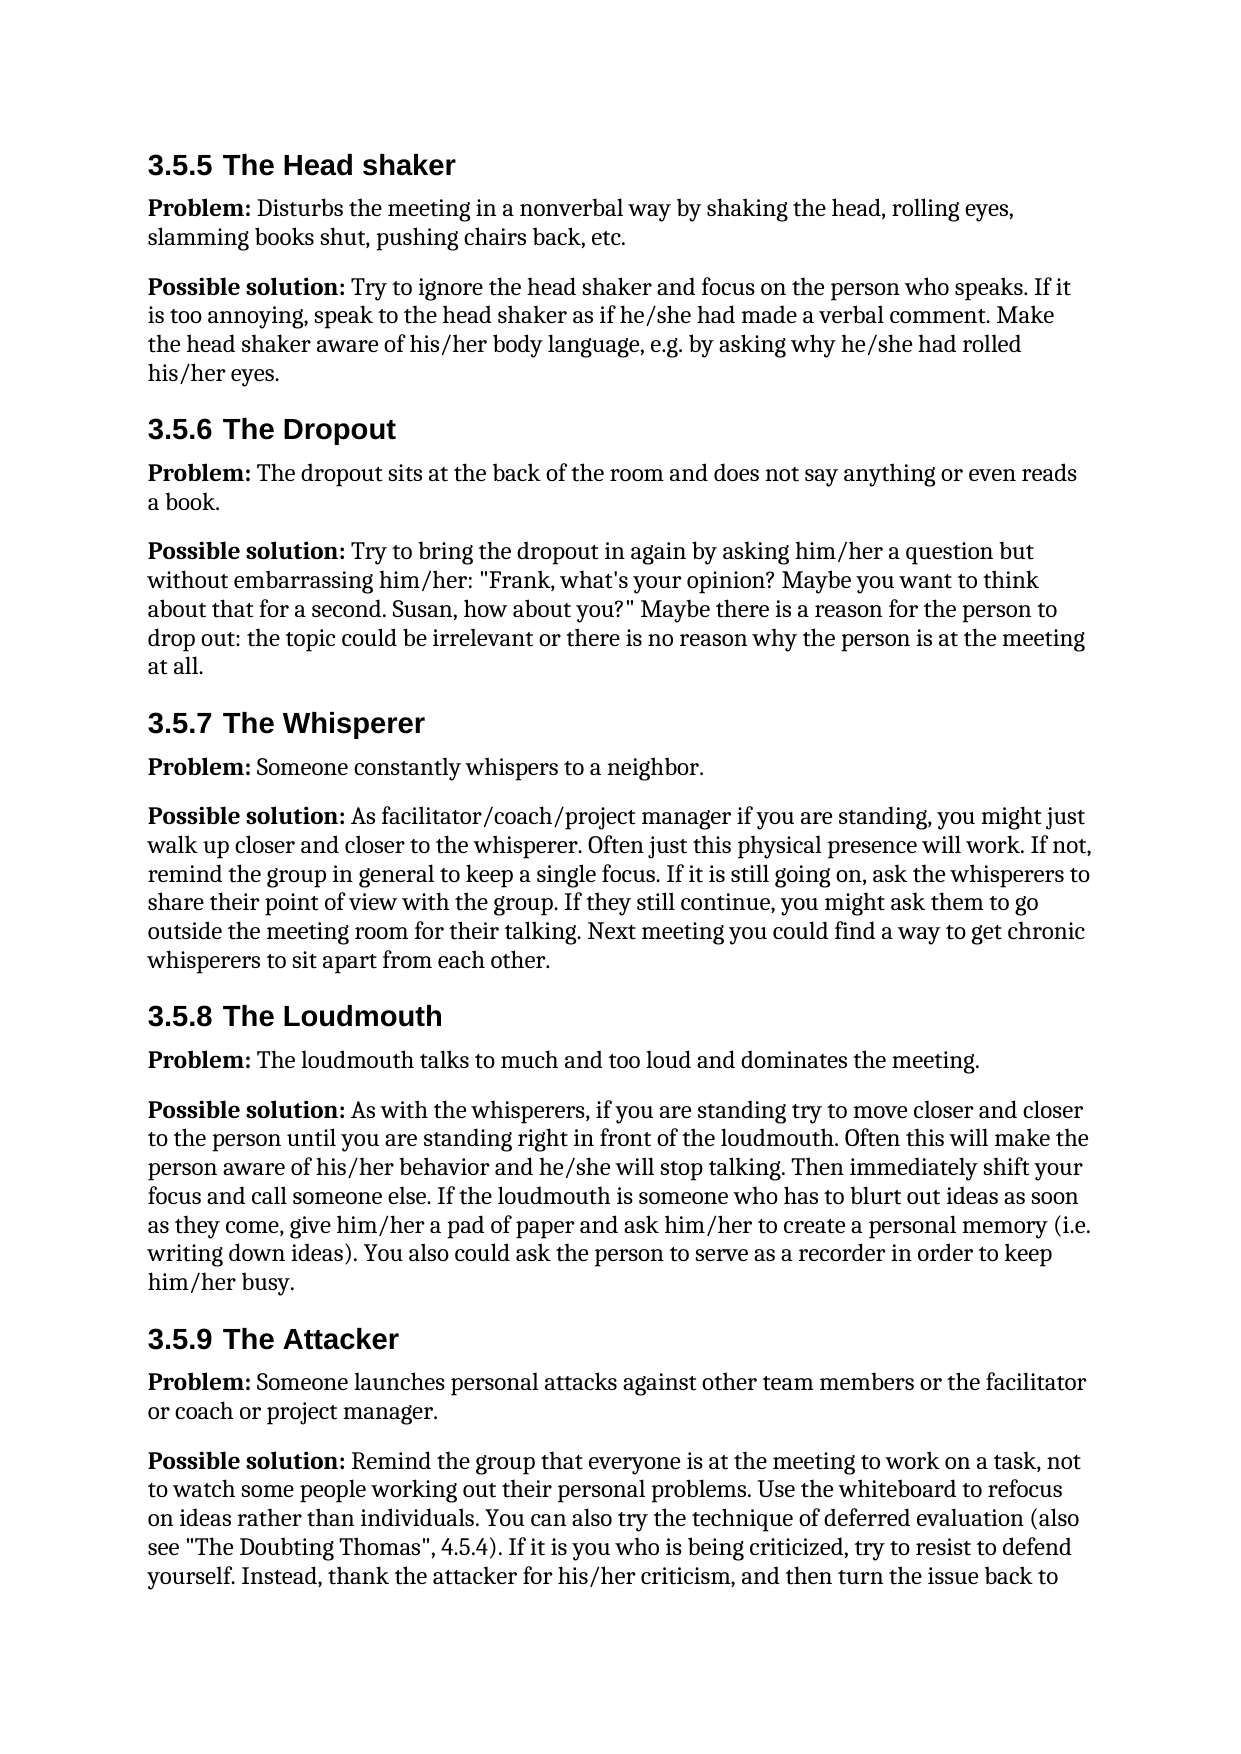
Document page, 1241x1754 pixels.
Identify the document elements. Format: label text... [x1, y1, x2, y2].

text Problem: The loudmouth talks to much and too loud and dominates the meeting. [148, 1046, 1093, 1075]
subtitle The Attacker [148, 1322, 1093, 1355]
text Problem: The dropout sits at the back of the room and does not say anything or even reads a book. [148, 459, 1093, 516]
subtitle The Head shaker [148, 148, 1093, 181]
text Possible solution: As with the whisperers, if you are standing try to move closer and closer to the person until you are standing right in front of the loudmouth. Often this will make the person aware of his/her behavior and he/she will stop talking. Then immediately shift your focus and call someone else. If the loudmouth is someone who has to blurt out ideas as soon as they come, give him/her a pad of paper and ask him/her to create a personal memory (i.e. writing down ideas). You also could ask the person to serve as a recorder in order to keep him/her busy. [148, 1096, 1093, 1297]
text Problem: Someone constantly whispers to a neighbor. [148, 752, 1093, 781]
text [148, 1447, 1093, 1590]
subtitle The Loudmouth [148, 999, 1093, 1033]
subtitle The Dropout [148, 412, 1093, 446]
subtitle The Whisperer [148, 706, 1093, 739]
text Possible solution: As facilitator/coach/project manager if you are standing, you might just walk up closer and closer to the whisperer. Often just this physical presence will work. If not, remind the group in general to keep a single focus. If it is still going on, ask the whisperers to share their point of view with the group. If they still continue, you might ask them to go outside the meeting room for their talking. Next meeting you could find a way to get chronic whisperers to sit apart from each other. [148, 802, 1093, 974]
text Possible solution: Try to bring the dropout in again by asking him/her a question but without embarrassing him/her: "Frank, what's your opinion? Maybe you want to think about that for a second. Susan, how about you?" Maybe there is a reason for the person to drop out: the topic could be irrelevant or there is no reason why the person is at the meeting at all. [148, 537, 1093, 681]
text Problem: Someone launches personal attacks against other team members or the facilitator or coach or project manager. [148, 1368, 1093, 1426]
text Possible solution: Try to ignore the head shaker and focus on the person who speaks. If it is too annoying, speak to the head shaker as if he/she had made a verbal comment. Make the head shaker aware of his/her body language, e.g. by asking why he/she had rolled his/her eyes. [148, 272, 1093, 387]
text Problem: Disturbs the meeting in a nonverbal way by shaking the head, rolling eyes, slamming books shut, pushing chairs back, etc. [148, 194, 1093, 252]
